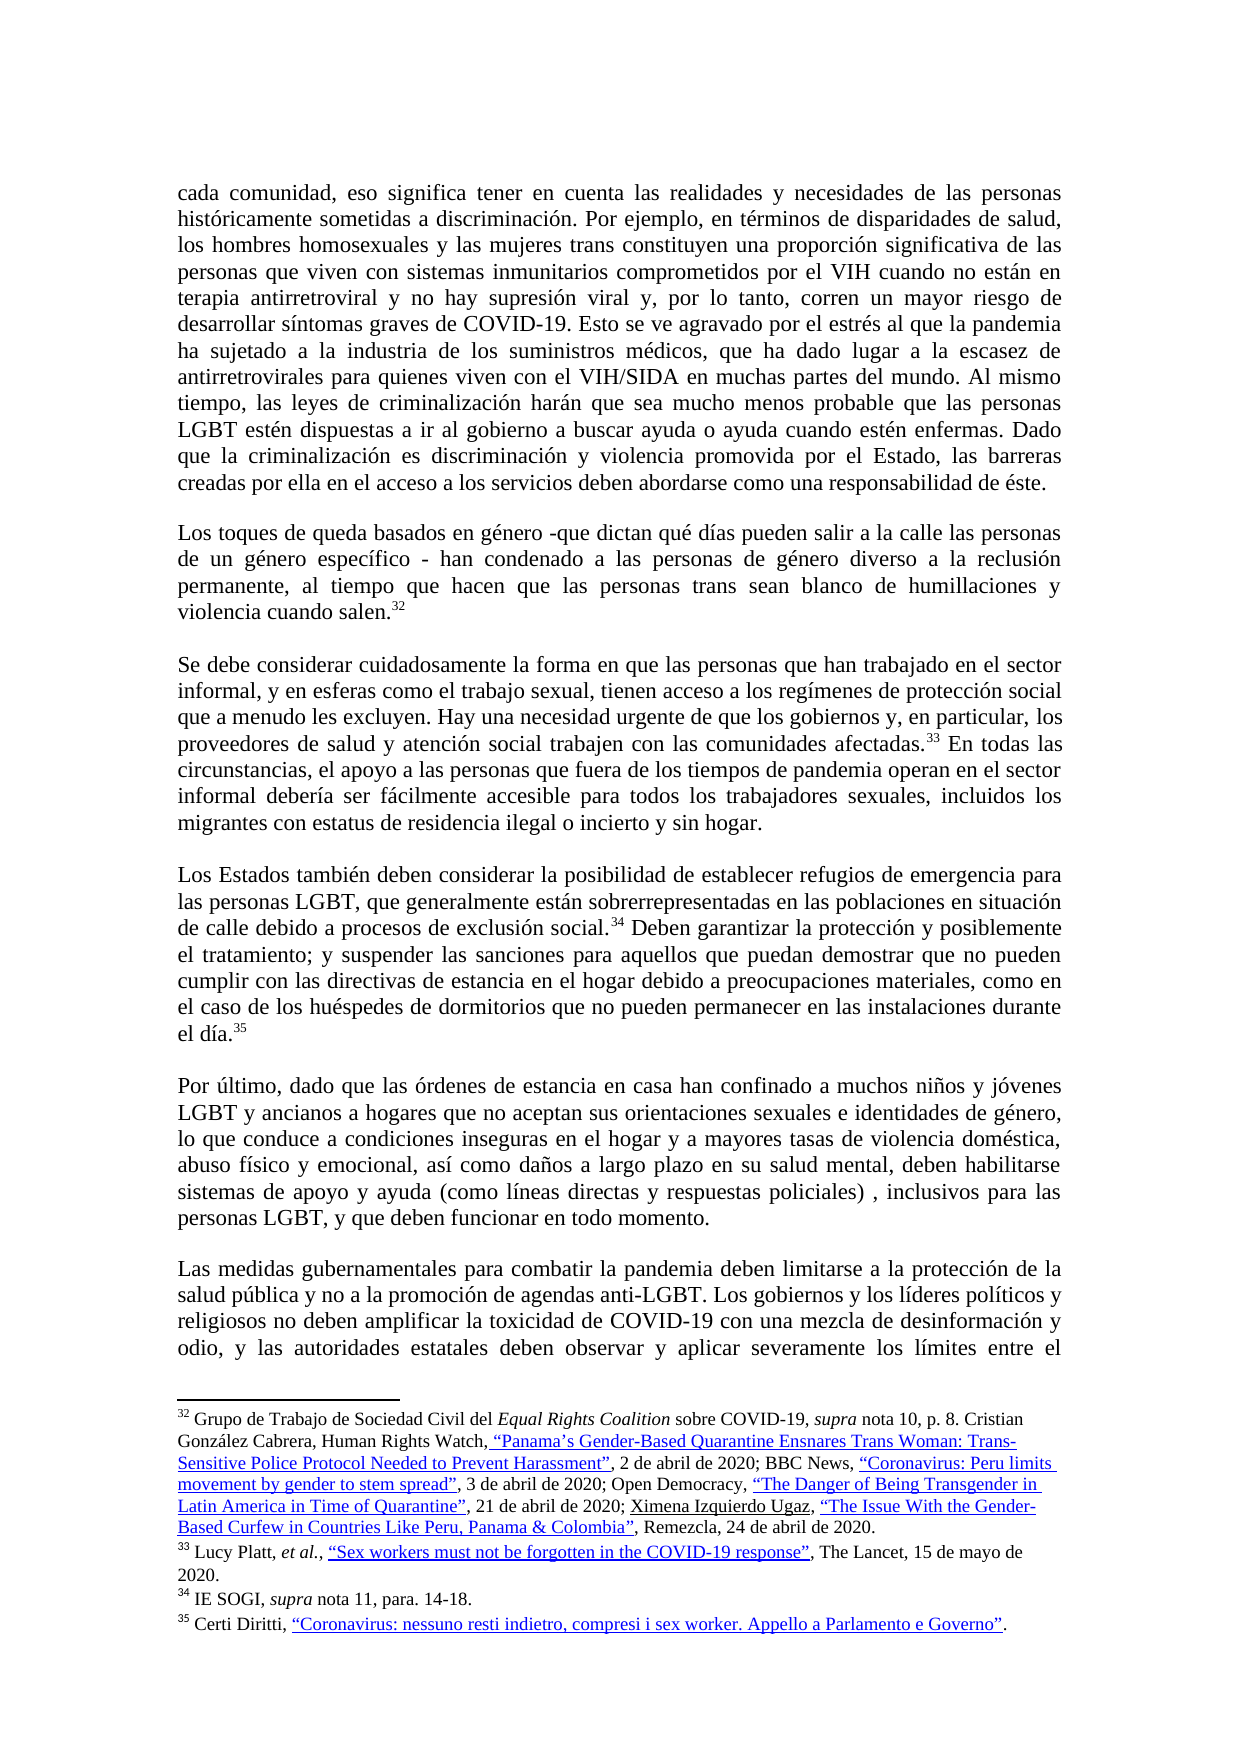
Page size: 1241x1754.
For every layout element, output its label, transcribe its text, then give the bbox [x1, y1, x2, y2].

text Por último, dado que las órdenes de estancia en casa han confinado a muchos niños y jóvenes LGBT y ancianos a hogares que no aceptan sus orientaciones sexuales e identidades de género, lo que conduce a condiciones inseguras en el hogar y a mayores tasas de violencia doméstica, abuso físico y emocional, así como daños a largo plazo en su salud mental, deben habilitarse sistemas de apoyo y ayuda (como líneas directas y respuestas policiales) , inclusivos para las personas LGBT, y que deben funcionar en todo momento. [177, 1072, 1063, 1231]
text Los Estados también deben considerar la posibilidad de establecer refugios de emergencia para las personas LGBT, que generalmente están sobrerrepresentadas en las poblaciones en situación de calle debido a procesos de exclusión social. Deben garantizar la protección y posiblemente el tratamiento; y suspender las sanciones para aquellos que puedan demostrar que no pueden cumplir con las directivas de estancia en el hogar debido a preocupaciones materiales, como en el caso de los huéspedes de dormitorios que no pueden permanecer en las instalaciones durante el día. [177, 862, 1063, 1046]
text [177, 179, 1063, 495]
text Los toques de queda basados en género -que dictan qué días pueden salir a la calle las personas de un género específico - han condenado a las personas de género diverso a la reclusión permanente, al tiempo que hacen que las personas trans sean blanco de humillaciones y violencia cuando salen. [177, 519, 1063, 624]
text Se debe considerar cuidadosamente la forma en que las personas que han trabajado en el sector informal, y en esferas como el trabajo sexual, tienen acceso a los regímenes de protección social que a menudo les excluyen. Hay una necesidad urgente de que los gobiernos y, en particular, los proveedores de salud y atención social trabajen con las comunidades afectadas. En todas las circunstancias, el apoyo a las personas que fuera de los tiempos de pandemia operan en el sector informal debería ser fácilmente accesible para todos los trabajadores sexuales, incluidos los migrantes con estatus de residencia ilegal o incierto y sin hogar. [177, 651, 1063, 835]
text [177, 1254, 1063, 1360]
